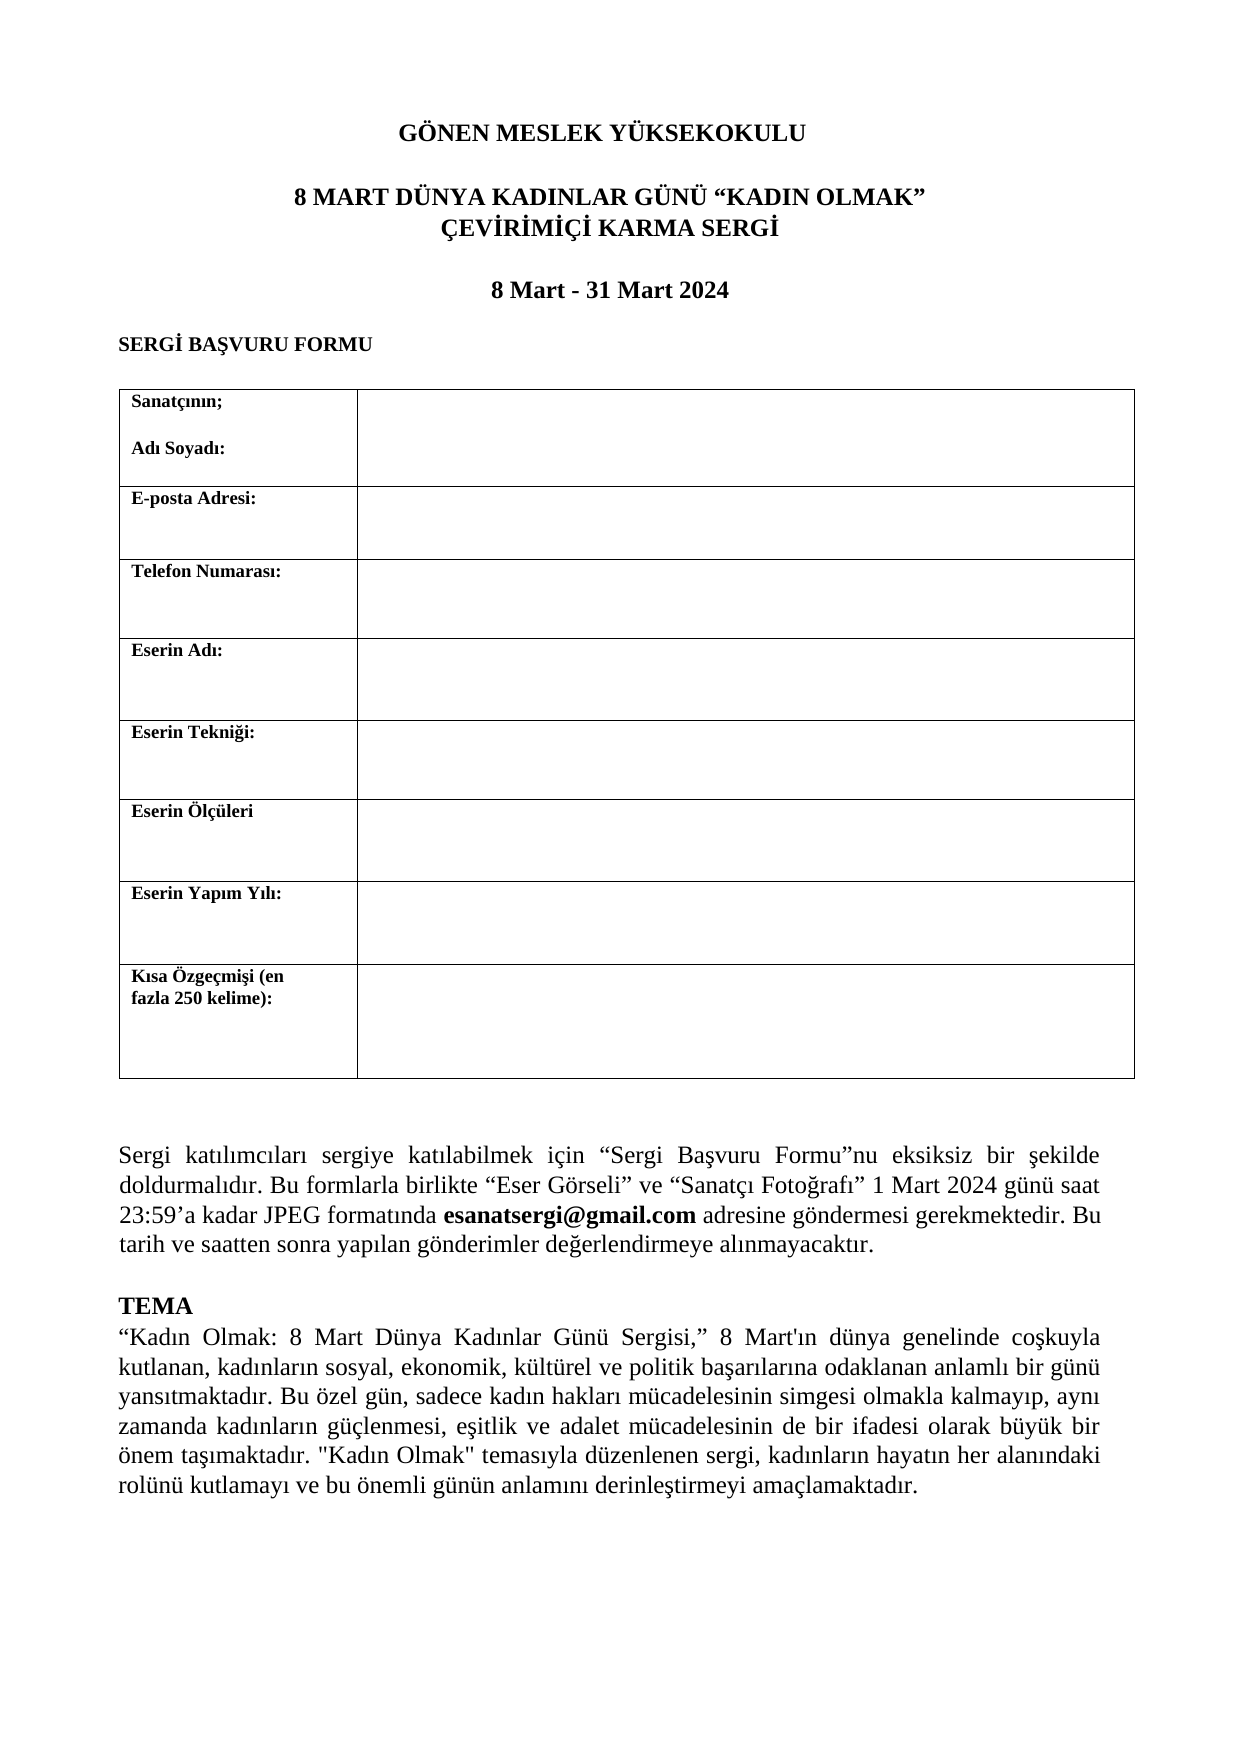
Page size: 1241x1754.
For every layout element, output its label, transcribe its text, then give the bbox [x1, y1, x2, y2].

text “Kadın Olmak: 8 Mart Dünya Kadınlar Günü Sergisi,” 8 Mart'ın dünya genelinde coşkuyla kutlanan, kadınların sosyal, ekonomik, kültürel ve politik başarılarına odaklanan anlamlı bir günü yansıtmaktadır. Bu özel gün, sadece kadın hakları mücadelesinin simgesi olmakla kalmayıp, aynı zamanda kadınların güçlenmesi, eşitlik ve adalet mücadelesinin de bir ifadesi olarak büyük bir önem taşımaktadır. "Kadın Olmak" temasıyla düzenlenen sergi, kadınların hayatın her alanındaki rolünü kutlamayı ve bu önemli günün anlamını derinleştirmeyi amaçlamaktadır. [118, 1322, 1101, 1499]
table_cell [358, 639, 1134, 720]
table_header Sanatçının; Adı Soyadı: [120, 390, 357, 486]
table_cell [358, 800, 1134, 881]
table_cell Eserin Yapım Yılı: [120, 882, 357, 963]
table_cell Eserin Tekniği: [120, 721, 357, 799]
subtitle SERGİ BAŞVURU FORMU [118, 332, 1101, 356]
table_cell Eserin Ölçüleri [120, 800, 357, 881]
table_cell [358, 487, 1134, 558]
text ÇEVİRİMİÇİ KARMA SERGİ [118, 213, 1101, 241]
text TEMA [118, 1291, 1101, 1320]
table_cell Kısa Özgeçmişi (en fazla 250 kelime): [120, 965, 357, 1078]
table_cell Eserin Adı: [120, 639, 357, 720]
table_cell [358, 721, 1134, 799]
table_cell [358, 560, 1134, 637]
table_header [358, 390, 1134, 486]
table_cell [358, 965, 1134, 1078]
table_cell Telefon Numarası: [120, 560, 357, 637]
table_cell E-posta Adresi: [120, 487, 357, 558]
subtitle 8 Mart - 31 Mart 2024 [118, 275, 1101, 303]
text Sergi katılımcıları sergiye katılabilmek için “Sergi Başvuru Formu”nu eksiksiz bir şekilde doldurmalıdır. Bu formlarla birlikte “Eser Görseli” ve “Sanatçı Fotoğrafı” 1 Mart 2024 günü saat 23:59’a kadar JPEG formatında esanatsergi@gmail.com adresine göndermesi gerekmektedir. Bu tarih ve saatten sonra yapılan gönderimler değerlendirmeye alınmayacaktır. [118, 1141, 1101, 1258]
table_cell [358, 882, 1134, 963]
text GÖNEN MESLEK YÜKSEKOKULU [118, 118, 1086, 147]
text 8 MART DÜNYA KADINLAR GÜNÜ “KADIN OLMAK” [118, 182, 1101, 210]
